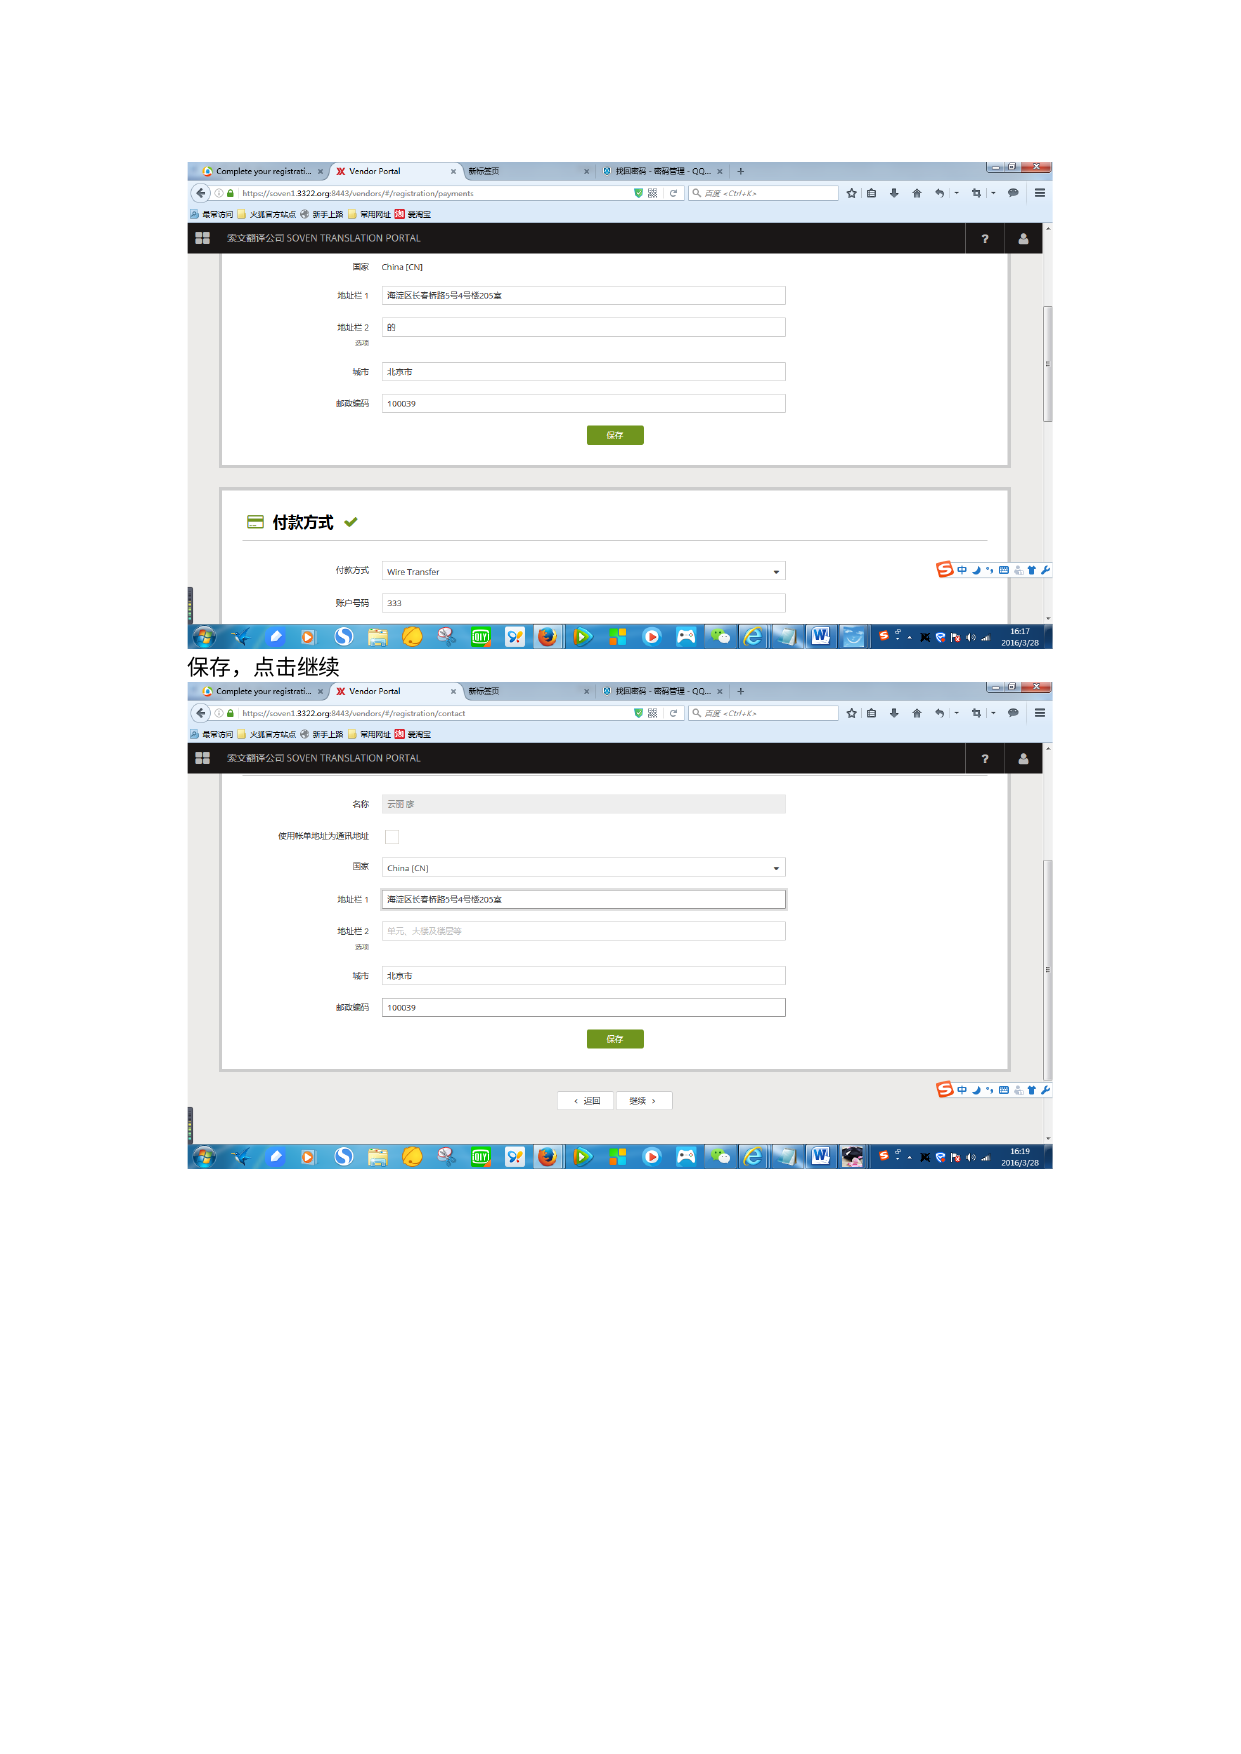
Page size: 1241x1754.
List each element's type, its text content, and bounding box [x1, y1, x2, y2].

picture [187, 682, 1053, 1169]
picture [187, 162, 1053, 649]
text 保存，点击继续 [187, 649, 1053, 682]
